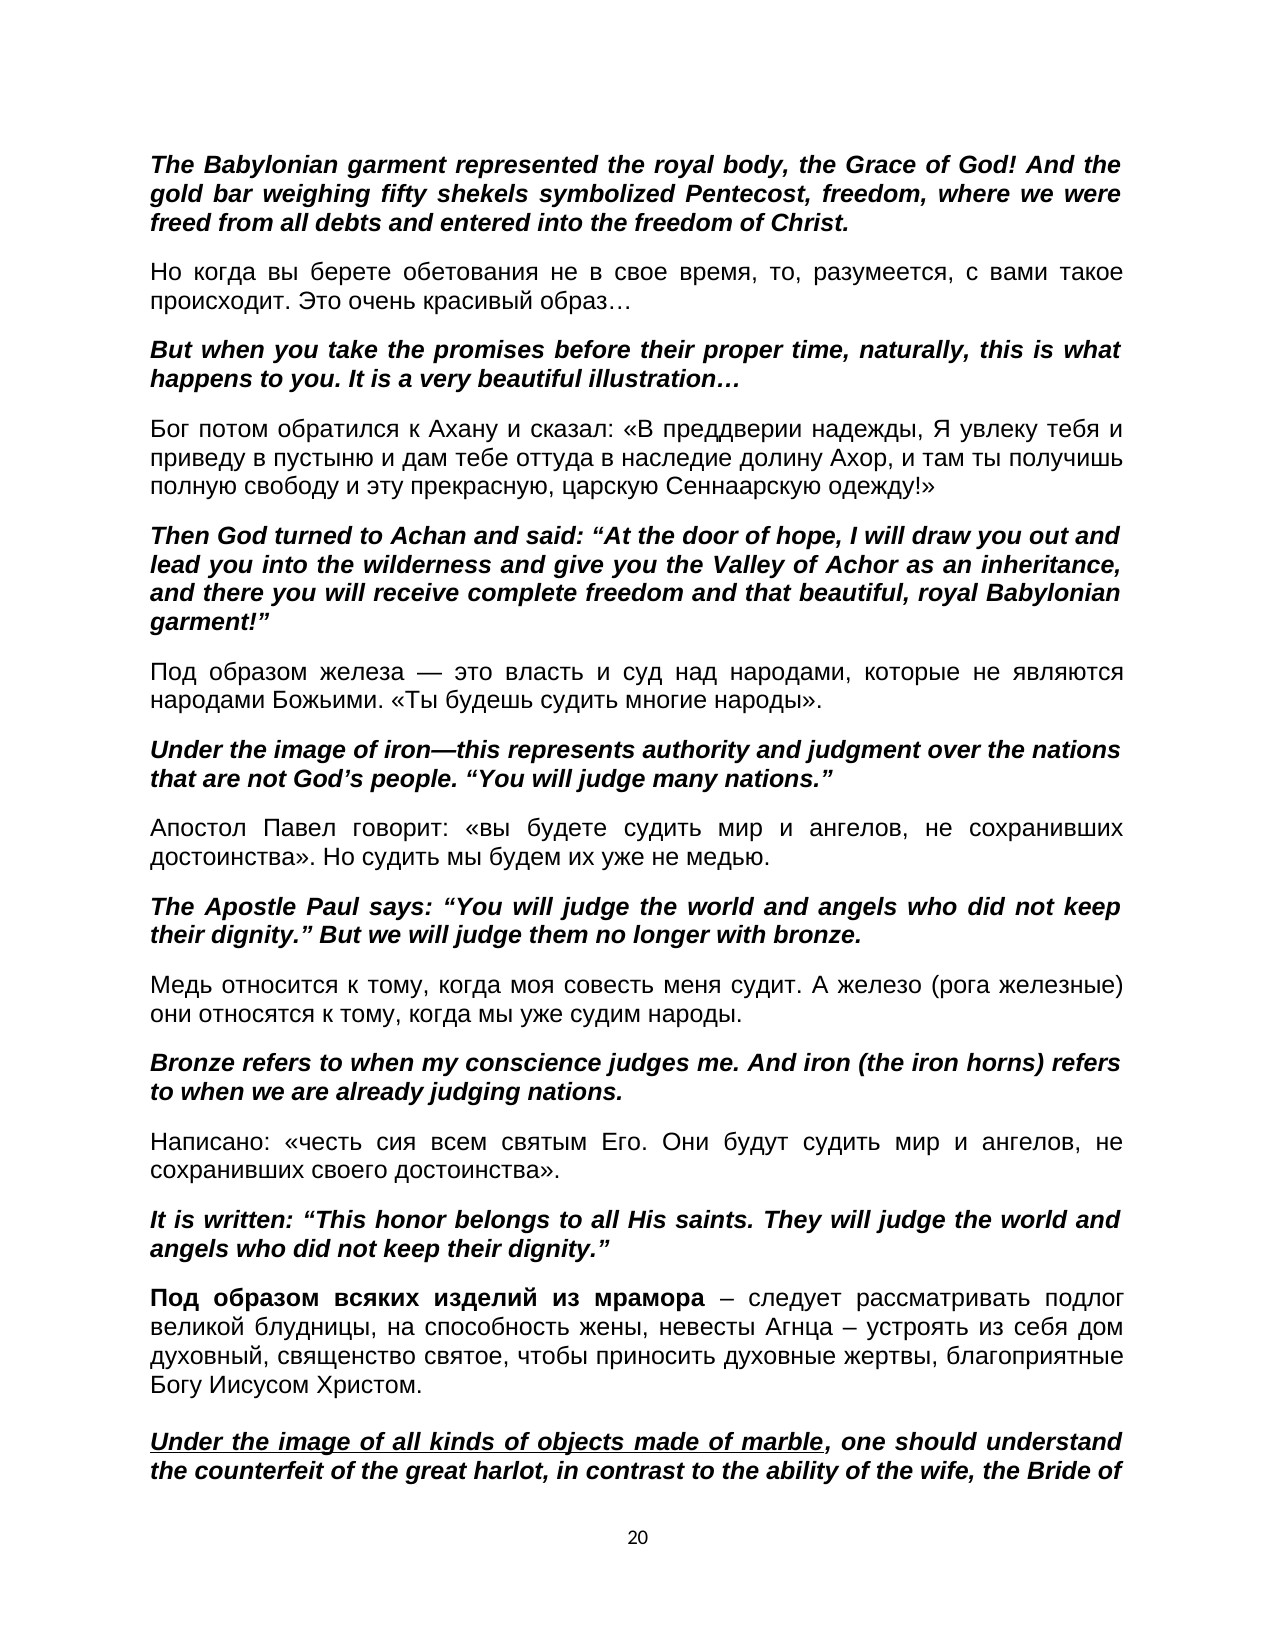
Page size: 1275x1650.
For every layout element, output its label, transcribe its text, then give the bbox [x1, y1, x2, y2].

text Bronze refers to when my conscience judges me. And iron (the iron horns) refers to when we are already judging nations. [150, 1048, 1125, 1106]
text Бог потом обратился к Ахану и сказал: «В преддверии надежды, Я увлеку тебя и приведу в пустыню и дам тебе оттуда в наследие долину Ахор, и там ты получишь полную свободу и эту прекрасную, царскую Сеннаарскую одежду!» [150, 414, 1125, 500]
text Под образом всяких изделий из мрамора – следует рассматривать подлог великой блудницы, на способность жены, невесты Агнца – устроять из себя дом духовный, священство святое, чтобы приносить духовные жертвы, благоприятные Богу Иисусом Христом. [150, 1283, 1125, 1398]
text Под образом железа — это власть и суд над народами, которые не являются народами Божьими. «Ты будешь судить многие народы». [150, 657, 1125, 714]
text The Babylonian garment represented the royal body, the Grace of God! And the gold bar weighing fifty shekels symbolized Pentecost, freedom, where we were freed from all debts and entered into the freedom of Christ. [150, 150, 1125, 236]
text Но когда вы берете обетования не в свое время, то, разумеется, с вами такое происходит. Это очень красивый образ… [150, 257, 1125, 314]
text It is written: “This honor belongs to all His saints. They will judge the world and angels who did not keep their dignity.” [150, 1205, 1125, 1262]
text Then God turned to Achan and said: “At the door of hope, I will draw you out and lead you into the wilderness and give you the Valley of Achor as an inheritance, and there you will receive complete freedom and that beautiful, royal Babylonian garment!” [150, 521, 1125, 636]
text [150, 1427, 1125, 1484]
text The Apostle Paul says: “You will judge the world and angels who did not keep their dignity.” But we will judge them no longer with bronze. [150, 892, 1125, 949]
text Апостол Павел говорит: «вы будете судить мир и ангелов, не сохранивших достоинства». Но судить мы будем их уже не медью. [150, 813, 1125, 871]
text Under the image of iron—this represents authority and judgment over the nations that are not God’s people. “You will judge many nations.” [150, 735, 1125, 792]
text Медь относится к тому, когда моя совесть меня судит. А железо (рога железные) они относятся к тому, когда мы уже судим народы. [150, 970, 1125, 1027]
text But when you take the promises before their proper time, naturally, this is what happens to you. It is a very beautiful illustration… [150, 335, 1125, 393]
text Написано: «честь сия всем святым Его. Они будут судить мир и ангелов, не сохранивших своего достоинства». [150, 1127, 1125, 1184]
